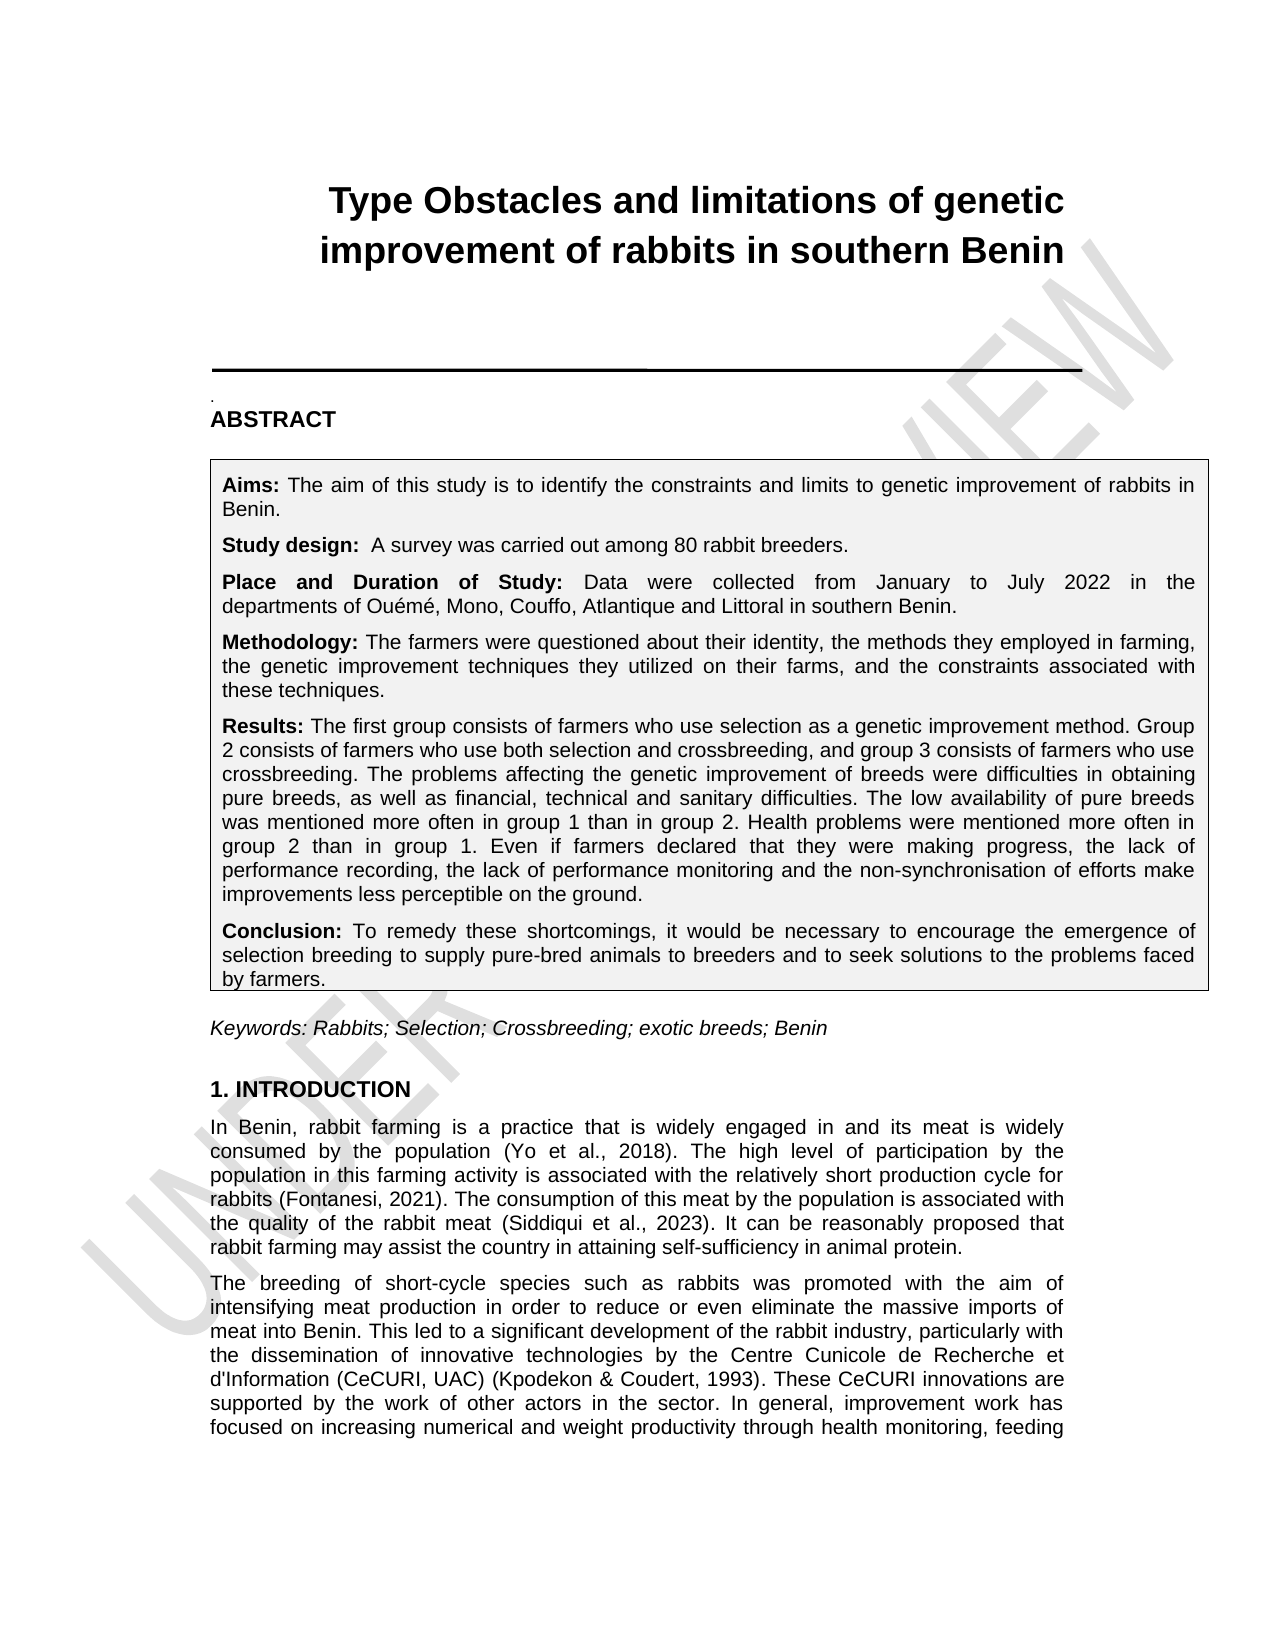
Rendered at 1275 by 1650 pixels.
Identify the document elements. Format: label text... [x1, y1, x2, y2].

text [210, 1271, 1065, 1439]
table_header Aims: The aim of this study is to identify the constraints and limits to genetic improvement of rabbits in Benin. Study design: A survey was carried out among 80 rabbit breeders. Place and Duration of Study: Data were collected from January to July 2022 in the departments of Ouémé, Mono, Couffo, Atlantique and Littoral in southern Benin. Methodology: The farmers were questioned about their identity, the methods they employed in farming, the genetic improvement techniques they utilized on their farms, and the constraints associated with these techniques. Results: The first group consists of farmers who use selection as a genetic improvement method. Group 2 consists of farmers who use both selection and crossbreeding, and group 3 consists of farmers who use crossbreeding. The problems affecting the genetic improvement of breeds were difficulties in obtaining pure breeds, as well as financial, technical and sanitary difficulties. The low availability of pure breeds was mentioned more often in group 1 than in group 2. Health problems were mentioned more often in group 2 than in group 1. Even if farmers declared that they were making progress, the lack of performance recording, the lack of performance monitoring and the non-synchronisation of efforts make improvements less perceptible on the ground. Conclusion: To remedy these shortcomings, it would be necessary to encourage the emergence of selection breeding to supply pure-bred animals to breeders and to seek solutions to the problems faced by farmers. [211, 460, 1208, 990]
text . [210, 368, 1065, 406]
text In Benin, rabbit farming is a practice that is widely engaged in and its meat is widely consumed by the population (Yo et al., 2018). The high level of participation by the population in this farming activity is associated with the relatively short production cycle for rabbits (Fontanesi, 2021). The consumption of this meat by the population is associated with the quality of the rabbit meat (Siddiqui et al., 2023). It can be reasonably proposed that rabbit farming may assist the country in attaining self-sufficiency in animal protein. [210, 1115, 1065, 1258]
text Keywords: Rabbits; Selection; Crossbreeding; exotic breeds; Benin [210, 1015, 1065, 1039]
text ABSTRACT [210, 406, 1065, 433]
text 1. INTRODUCTION [210, 1076, 1065, 1102]
text Type Obstacles and limitations of genetic improvement of rabbits in southern Benin [210, 179, 1065, 271]
